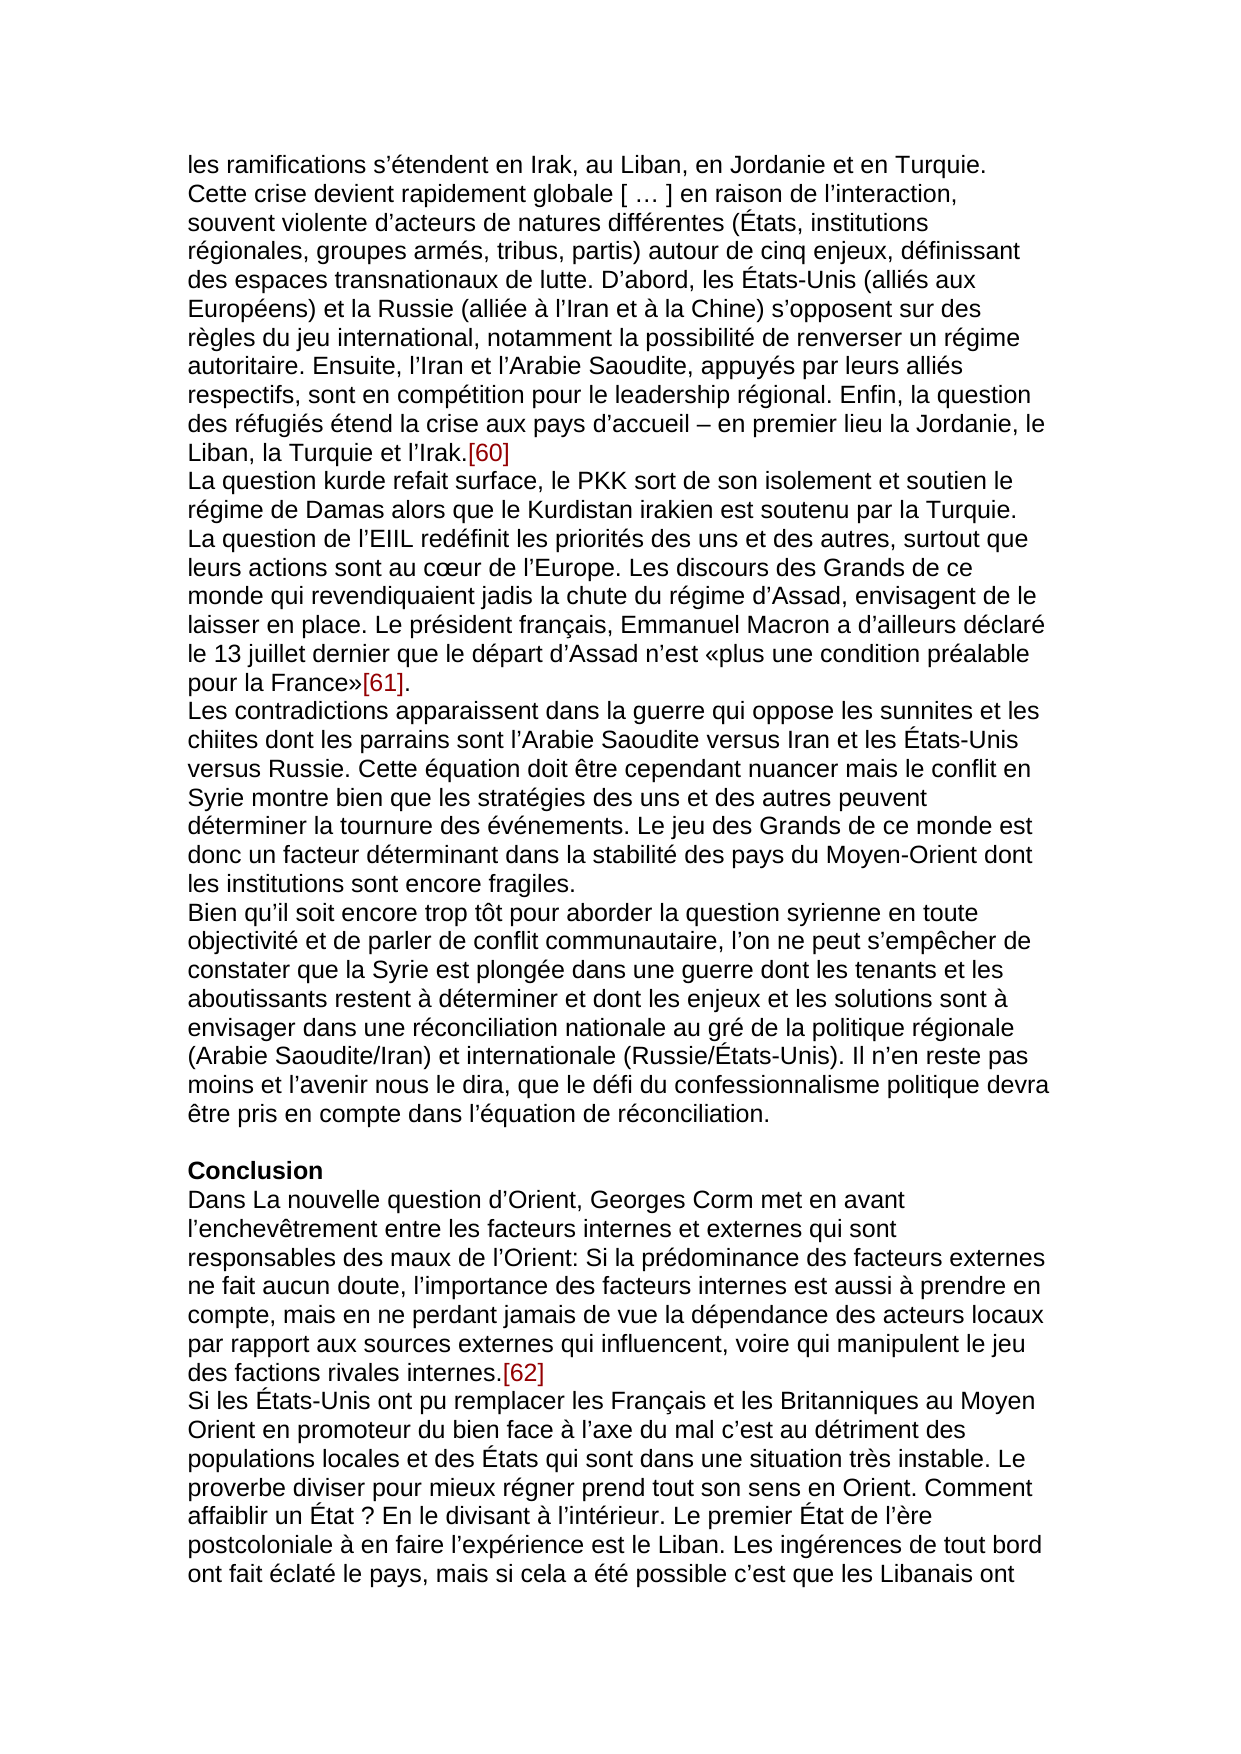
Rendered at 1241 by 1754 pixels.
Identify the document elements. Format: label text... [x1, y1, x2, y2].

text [187, 1386, 1053, 1587]
text Les contradictions apparaissent dans la guerre qui oppose les sunnites et les chiites dont les parrains sont l’Arabie Saoudite versus Iran et les États-Unis versus Russie. Cette équation doit être cependant nuancer mais le conflit en Syrie montre bien que les stratégies des uns et des autres peuvent déterminer la tournure des événements. Le jeu des Grands de ce monde est donc un facteur déterminant dans la stabilité des pays du Moyen-Orient dont les institutions sont encore fragiles. [187, 696, 1053, 897]
text La question kurde refait surface, le PKK sort de son isolement et soutien le régime de Damas alors que le Kurdistan irakien est soutenu par la Turquie. La question de l’EIIL redéfinit les priorités des uns et des autres, surtout que leurs actions sont au cœur de l’Europe. Les discours des Grands de ce monde qui revendiquaient jadis la chute du régime d’Assad, envisagent de le laisser en place. Le président français, Emmanuel Macron a d’ailleurs déclaré le 13 juillet dernier que le départ d’Assad n’est «plus une condition préalable pour la France»[61]. [187, 466, 1053, 696]
text Dans La nouvelle question d’Orient, Georges Corm met en avant l’enchevêtrement entre les facteurs internes et externes qui sont responsables des maux de l’Orient: Si la prédominance des facteurs externes ne fait aucun doute, l’importance des facteurs internes est aussi à prendre en compte, mais en ne perdant jamais de vue la dépendance des acteurs locaux par rapport aux sources externes qui influencent, voire qui manipulent le jeu des factions rivales internes.[62] [187, 1185, 1053, 1386]
text Conclusion [187, 1156, 1053, 1185]
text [187, 150, 1053, 466]
text Bien qu’il soit encore trop tôt pour aborder la question syrienne en toute objectivité et de parler de conflit communautaire, l’on ne peut s’empêcher de constater que la Syrie est plongée dans une guerre dont les tenants et les aboutissants restent à déterminer et dont les enjeux et les solutions sont à envisager dans une réconciliation nationale au gré de la politique régionale (Arabie Saoudite/Iran) et internationale (Russie/États-Unis). Il n’en reste pas moins et l’avenir nous le dira, que le défi du confessionnalisme politique devra être pris en compte dans l’équation de réconciliation. [187, 897, 1053, 1127]
